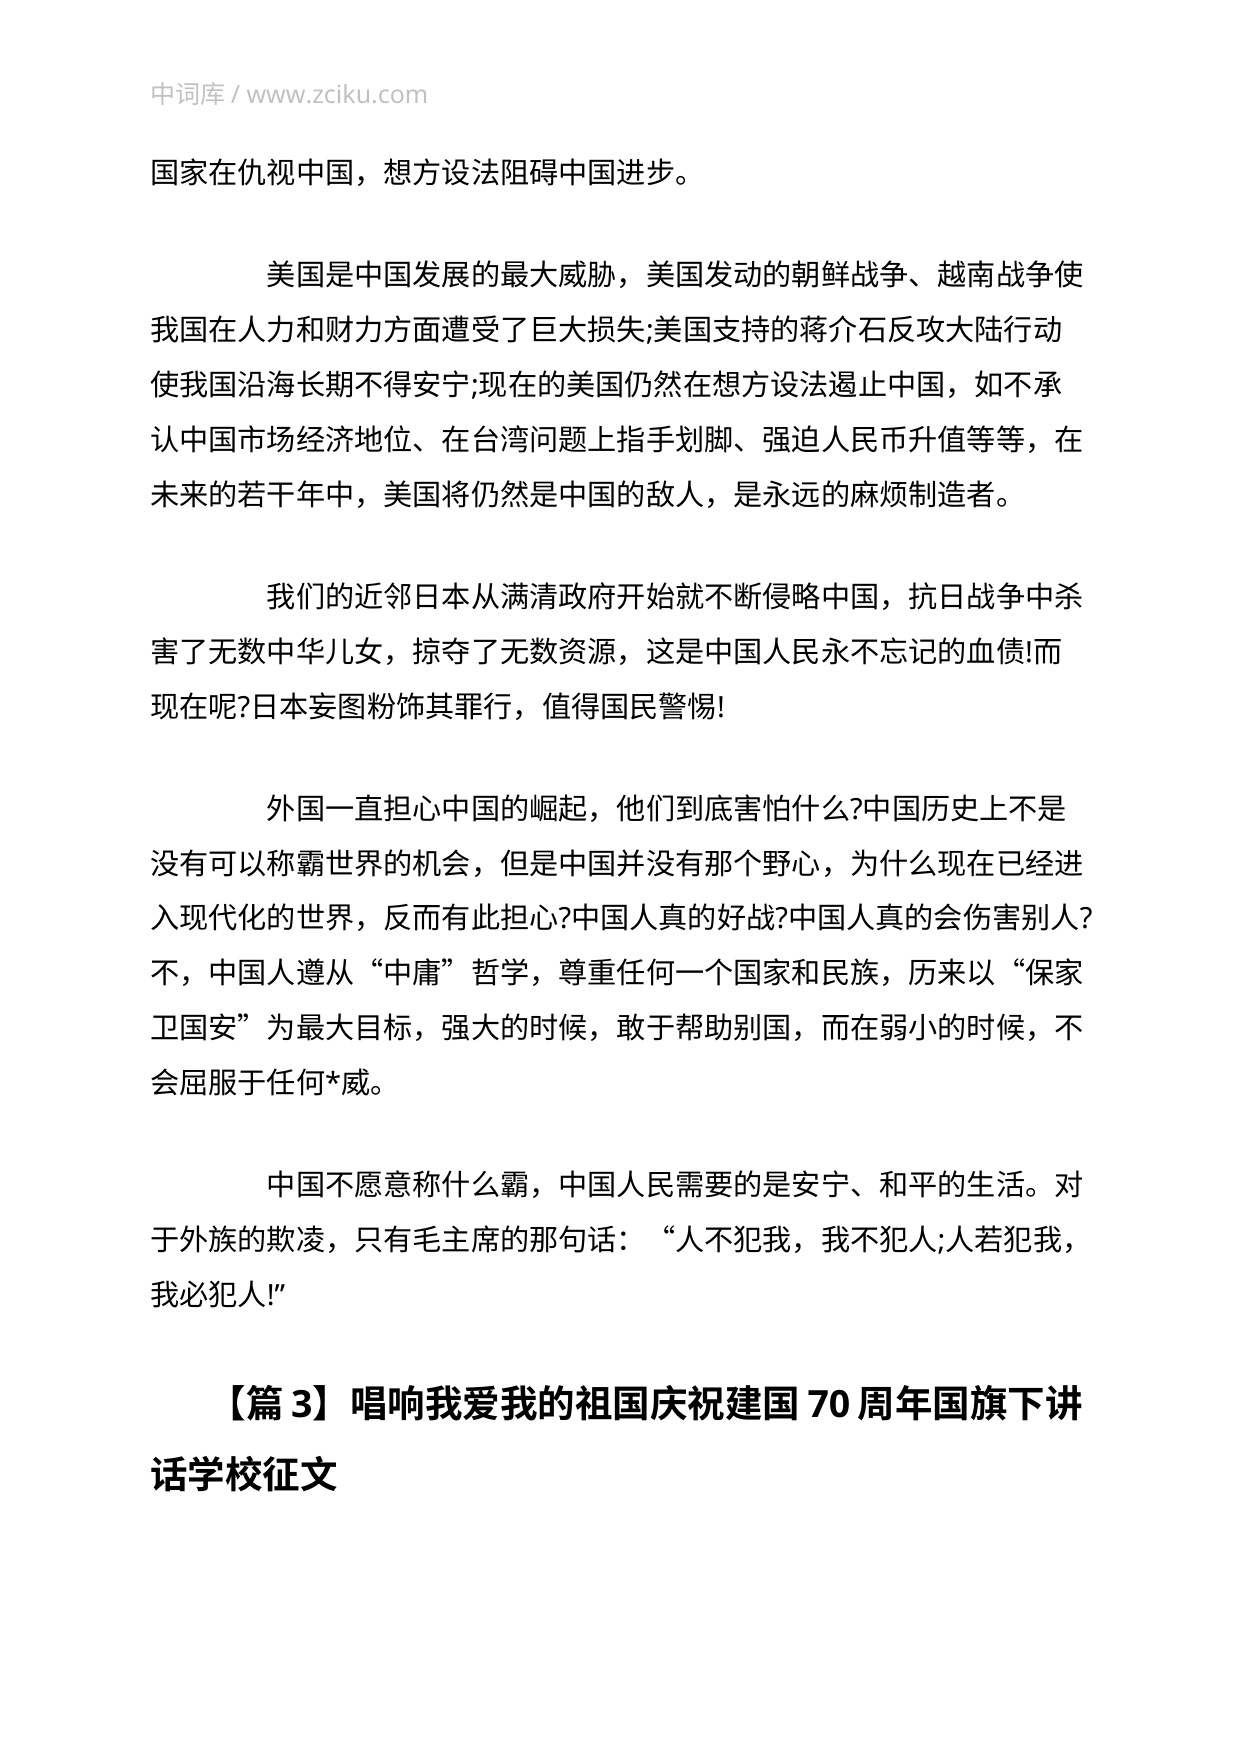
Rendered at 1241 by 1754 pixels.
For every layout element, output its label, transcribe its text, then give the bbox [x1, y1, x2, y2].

text 外国一直担心中国的崛起，他们到底害怕什么?中国历史上不是没有可以称霸世界的机会，但是中国并没有那个野心，为什么现在已经进入现代化的世界，反而有此担心?中国人真的好战?中国人真的会伤害别人?不，中国人遵从“中庸”哲学，尊重任何一个国家和民族，历来以“保家卫国安”为最大目标，强大的时候，敢于帮助别国，而在弱小的时候，不会屈服于任何*威。 [150, 785, 1090, 1102]
text 我们的近邻日本从满清政府开始就不断侵略中国，抗日战争中杀害了无数中华儿女，掠夺了无数资源，这是中国人民永不忘记的血债!而现在呢?日本妄图粉饰其罪行，值得国民警惕! [150, 573, 1090, 726]
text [150, 150, 1090, 192]
text 【篇3】唱响我爱我的祖国庆祝建国70周年国旗下讲话学校征文 [150, 1374, 1090, 1499]
text 中国不愿意称什么霸，中国人民需要的是安宁、和平的生活。对于外族的欺凌，只有毛主席的那句话：“人不犯我，我不犯人;人若犯我，我必犯人!” [150, 1162, 1090, 1314]
text 美国是中国发展的最大威胁，美国发动的朝鲜战争、越南战争使我国在人力和财力方面遭受了巨大损失;美国支持的蒋介石反攻大陆行动使我国沿海长期不得安宁;现在的美国仍然在想方设法遏止中国，如不承认中国市场经济地位、在台湾问题上指手划脚、强迫人民币升值等等，在未来的若干年中，美国将仍然是中国的敌人，是永远的麻烦制造者。 [150, 252, 1090, 514]
